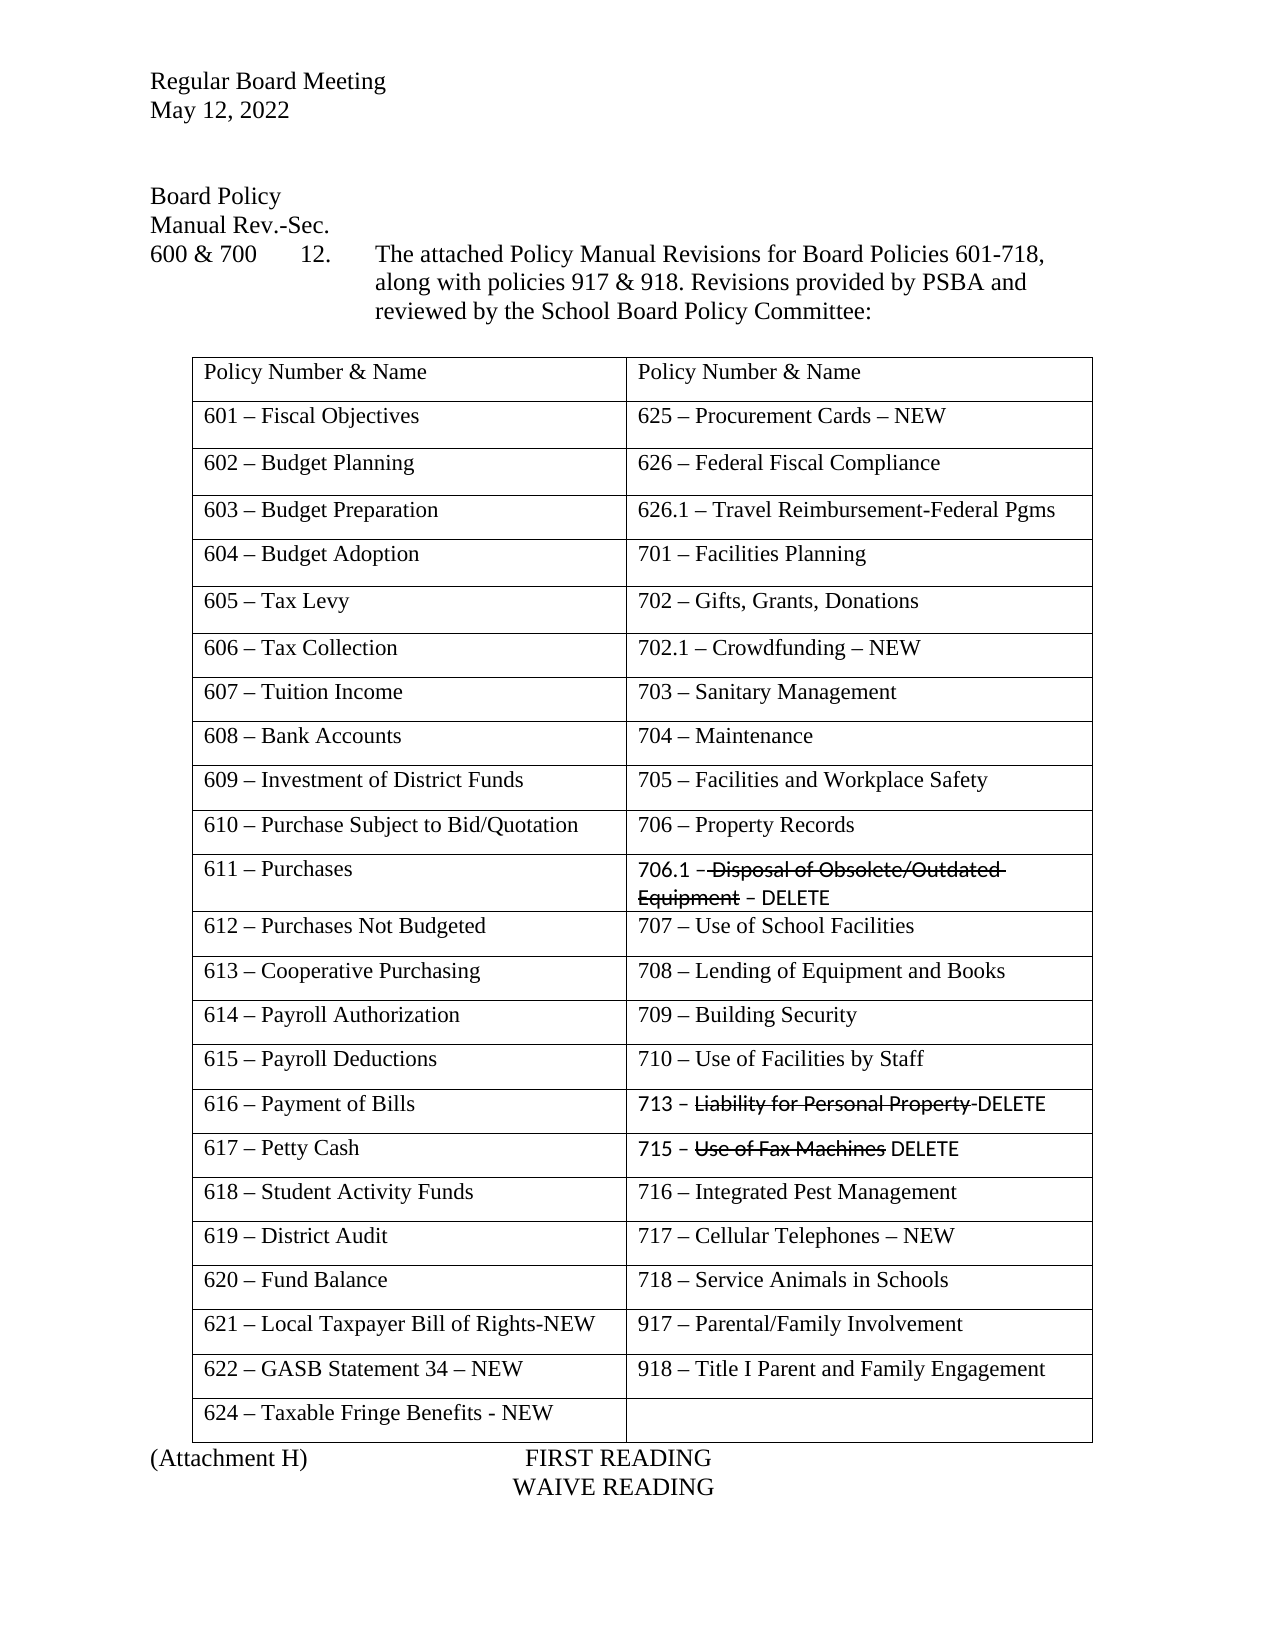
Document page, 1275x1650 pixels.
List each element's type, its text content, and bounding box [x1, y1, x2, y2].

table_cell 701 – Facilities Planning [627, 540, 1092, 586]
table_cell 618 – Student Activity Funds [193, 1178, 626, 1221]
table_cell 612 – Purchases Not Budgeted [193, 912, 626, 956]
table_cell 608 – Bank Accounts [193, 722, 626, 765]
table_cell 702.1 – Crowdfunding – NEW [627, 634, 1092, 677]
table_cell 716 – Integrated Pest Management [627, 1178, 1092, 1221]
table_cell 718 – Service Animals in Schools [627, 1266, 1092, 1309]
text Board Policy [150, 181, 1134, 210]
table_cell 611 – Purchases [193, 855, 626, 911]
table_cell 620 – Fund Balance [193, 1266, 626, 1309]
table_cell 706 – Property Records [627, 811, 1092, 854]
text 600 & 700 12. The attached Policy Manual Revisions for Board Policies 601-718, [150, 239, 1134, 267]
table_cell 604 – Budget Adoption [193, 540, 626, 586]
text Manual Rev.-Sec. [150, 210, 1134, 239]
table_header Policy Number & Name [193, 358, 626, 401]
table_cell 708 – Lending of Equipment and Books [627, 957, 1092, 1000]
table_cell 717 – Cellular Telephones – NEW [627, 1222, 1092, 1265]
table_cell 609 – Investment of District Funds [193, 766, 626, 809]
table_cell 624 – Taxable Fringe Benefits - NEW [193, 1399, 626, 1442]
table_cell 707 – Use of School Facilities [627, 912, 1092, 956]
table_cell 702 – Gifts, Grants, Donations [627, 587, 1092, 633]
table_header Policy Number & Name [627, 358, 1092, 401]
table_cell 706.1 – Disposal of Obsolete/Outdated Equipment – DELETE [627, 855, 1092, 911]
table_cell 704 – Maintenance [627, 722, 1092, 765]
table_cell 607 – Tuition Income [193, 678, 626, 721]
table_cell 917 – Parental/Family Involvement [627, 1310, 1092, 1353]
table_cell 619 – District Audit [193, 1222, 626, 1265]
table_cell 616 – Payment of Bills [193, 1090, 626, 1133]
table_cell 705 – Facilities and Workplace Safety [627, 766, 1092, 809]
table_cell 603 – Budget Preparation [193, 496, 626, 539]
text May 12, 2022 [150, 95, 1134, 124]
text reviewed by the School Board Policy Committee: [300, 296, 1134, 325]
table_cell 626.1 – Travel Reimbursement-Federal Pgms [627, 496, 1092, 539]
table_cell 710 – Use of Facilities by Staff [627, 1045, 1092, 1088]
table_cell [627, 1399, 1092, 1442]
table_cell 610 – Purchase Subject to Bid/Quotation [193, 811, 626, 854]
text WAIVE READING [150, 1472, 1134, 1500]
table_cell 626 – Federal Fiscal Compliance [627, 449, 1092, 495]
table_cell 615 – Payroll Deductions [193, 1045, 626, 1088]
table_cell 621 – Local Taxpayer Bill of Rights-NEW [193, 1310, 626, 1353]
table_cell 613 – Cooperative Purchasing [193, 957, 626, 1000]
table_cell 614 – Payroll Authorization [193, 1001, 626, 1044]
text Regular Board Meeting [150, 66, 1134, 95]
table_cell 617 – Petty Cash [193, 1134, 626, 1177]
table_cell 606 – Tax Collection [193, 634, 626, 677]
table_cell 605 – Tax Levy [193, 587, 626, 633]
table_cell 601 – Fiscal Objectives [193, 402, 626, 448]
text along with policies 917 & 918. Revisions provided by PSBA and [300, 267, 1134, 296]
table_cell 703 – Sanitary Management [627, 678, 1092, 721]
table_cell 622 – GASB Statement 34 – NEW [193, 1355, 626, 1398]
table_cell 713 – Liability for Personal Property-DELETE [627, 1090, 1092, 1133]
table_cell 918 – Title I Parent and Family Engagement [627, 1355, 1092, 1398]
table_cell 602 – Budget Planning [193, 449, 626, 495]
table_cell 715 – Use of Fax Machines DELETE [627, 1134, 1092, 1177]
text (Attachment H) FIRST READING [150, 382, 1134, 1472]
table_cell 625 – Procurement Cards – NEW [627, 402, 1092, 448]
table_cell 709 – Building Security [627, 1001, 1092, 1044]
